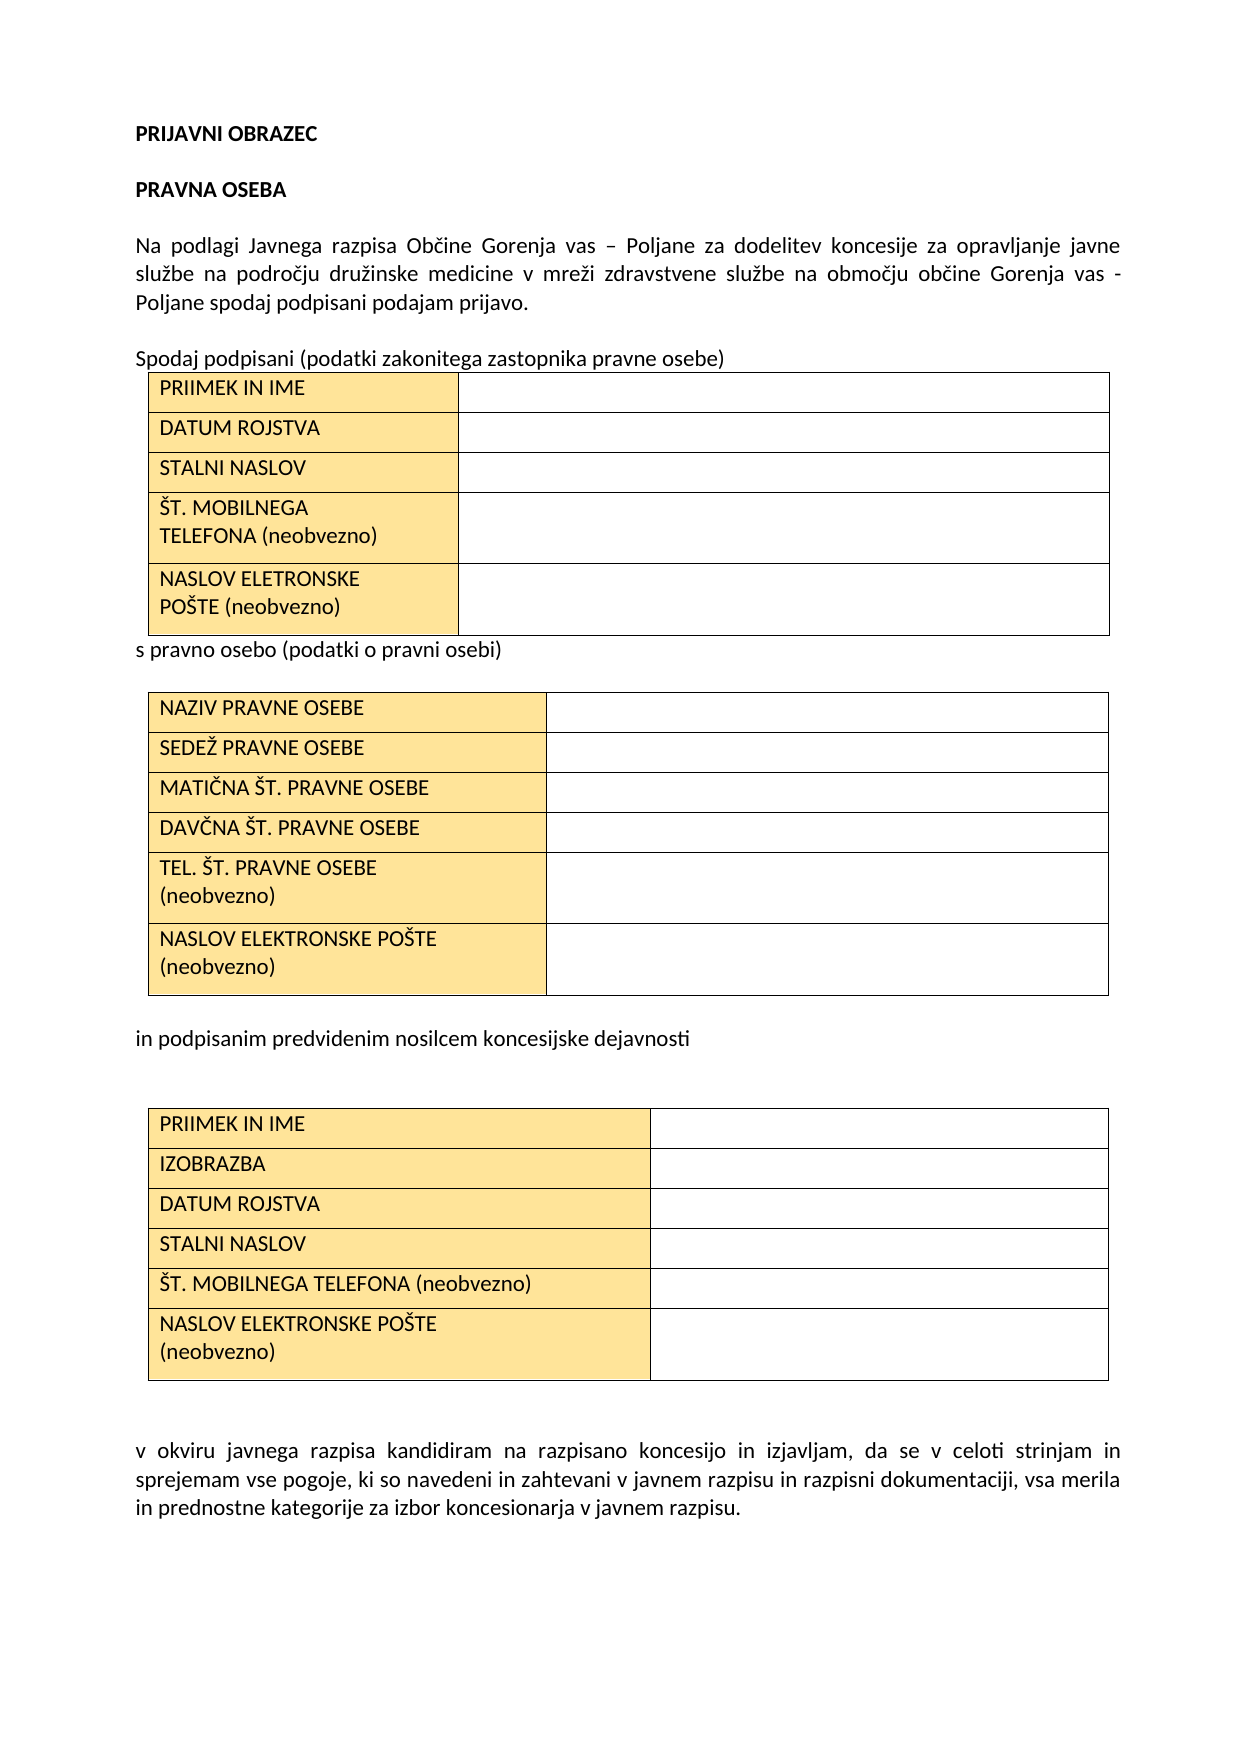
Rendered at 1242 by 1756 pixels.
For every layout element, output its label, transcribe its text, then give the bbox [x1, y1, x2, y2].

text PRAVNA OSEBA [135, 175, 1123, 203]
table_cell IZOBRAZBA [149, 1149, 650, 1188]
table_cell [547, 733, 1108, 772]
table_cell [651, 1269, 1108, 1308]
table_cell NASLOV ELETRONSKE POŠTE (neobvezno) [149, 564, 458, 634]
table_cell [547, 924, 1108, 994]
table_cell [651, 1229, 1108, 1268]
table_header PRIIMEK IN IME [149, 1109, 650, 1148]
table_cell NASLOV ELEKTRONSKE POŠTE (neobvezno) [149, 924, 546, 994]
table_cell [547, 853, 1108, 923]
table_header PRIIMEK IN IME [149, 373, 458, 412]
text in podpisanim predvidenim nosilcem koncesijske dejavnosti [135, 1024, 1123, 1052]
table_cell STALNI NASLOV [149, 1229, 650, 1268]
table_cell [651, 1189, 1108, 1228]
table_cell TEL. ŠT. PRAVNE OSEBE (neobvezno) [149, 853, 546, 923]
table_cell [459, 564, 1109, 634]
text Spodaj podpisani (podatki zakonitega zastopnika pravne osebe) [135, 344, 1123, 372]
table_cell STALNI NASLOV [149, 453, 458, 492]
table_cell [459, 493, 1109, 563]
text s pravno osebo (podatki o pravni osebi) [135, 636, 1123, 664]
table_cell NASLOV ELEKTRONSKE POŠTE (neobvezno) [149, 1309, 650, 1379]
table_cell DAVČNA ŠT. PRAVNE OSEBE [149, 813, 546, 852]
table_cell DATUM ROJSTVA [149, 1189, 650, 1228]
text Na podlagi Javnega razpisa Občine Gorenja vas – Poljane za dodelitev koncesije za opravljanje javne službe na področju družinske medicine v mreži zdravstvene službe na območju občine Gorenja vas - Poljane spodaj podpisani podajam prijavo. [135, 232, 1123, 316]
table_cell SEDEŽ PRAVNE OSEBE [149, 733, 546, 772]
table_cell ŠT. MOBILNEGA TELEFONA (neobvezno) [149, 1269, 650, 1308]
table_cell DATUM ROJSTVA [149, 413, 458, 452]
table_header [459, 373, 1109, 412]
table_header [651, 1109, 1108, 1148]
table_header [547, 693, 1108, 732]
table_cell [547, 773, 1108, 812]
table_cell [651, 1149, 1108, 1188]
table_cell [459, 413, 1109, 452]
table_cell [459, 453, 1109, 492]
table_header NAZIV PRAVNE OSEBE [149, 693, 546, 732]
table_cell ŠT. MOBILNEGA TELEFONA (neobvezno) [149, 493, 458, 563]
text PRIJAVNI OBRAZEC [135, 119, 1123, 147]
table_cell [651, 1309, 1108, 1379]
text v okviru javnega razpisa kandidiram na razpisano koncesijo in izjavljam, da se v celoti strinjam in sprejemam vse pogoje, ki so navedeni in zahtevani v javnem razpisu in razpisni dokumentaciji, vsa merila in prednostne kategorije za izbor koncesionarja v javnem razpisu. [135, 1437, 1123, 1521]
table_cell MATIČNA ŠT. PRAVNE OSEBE [149, 773, 546, 812]
table_cell [547, 813, 1108, 852]
